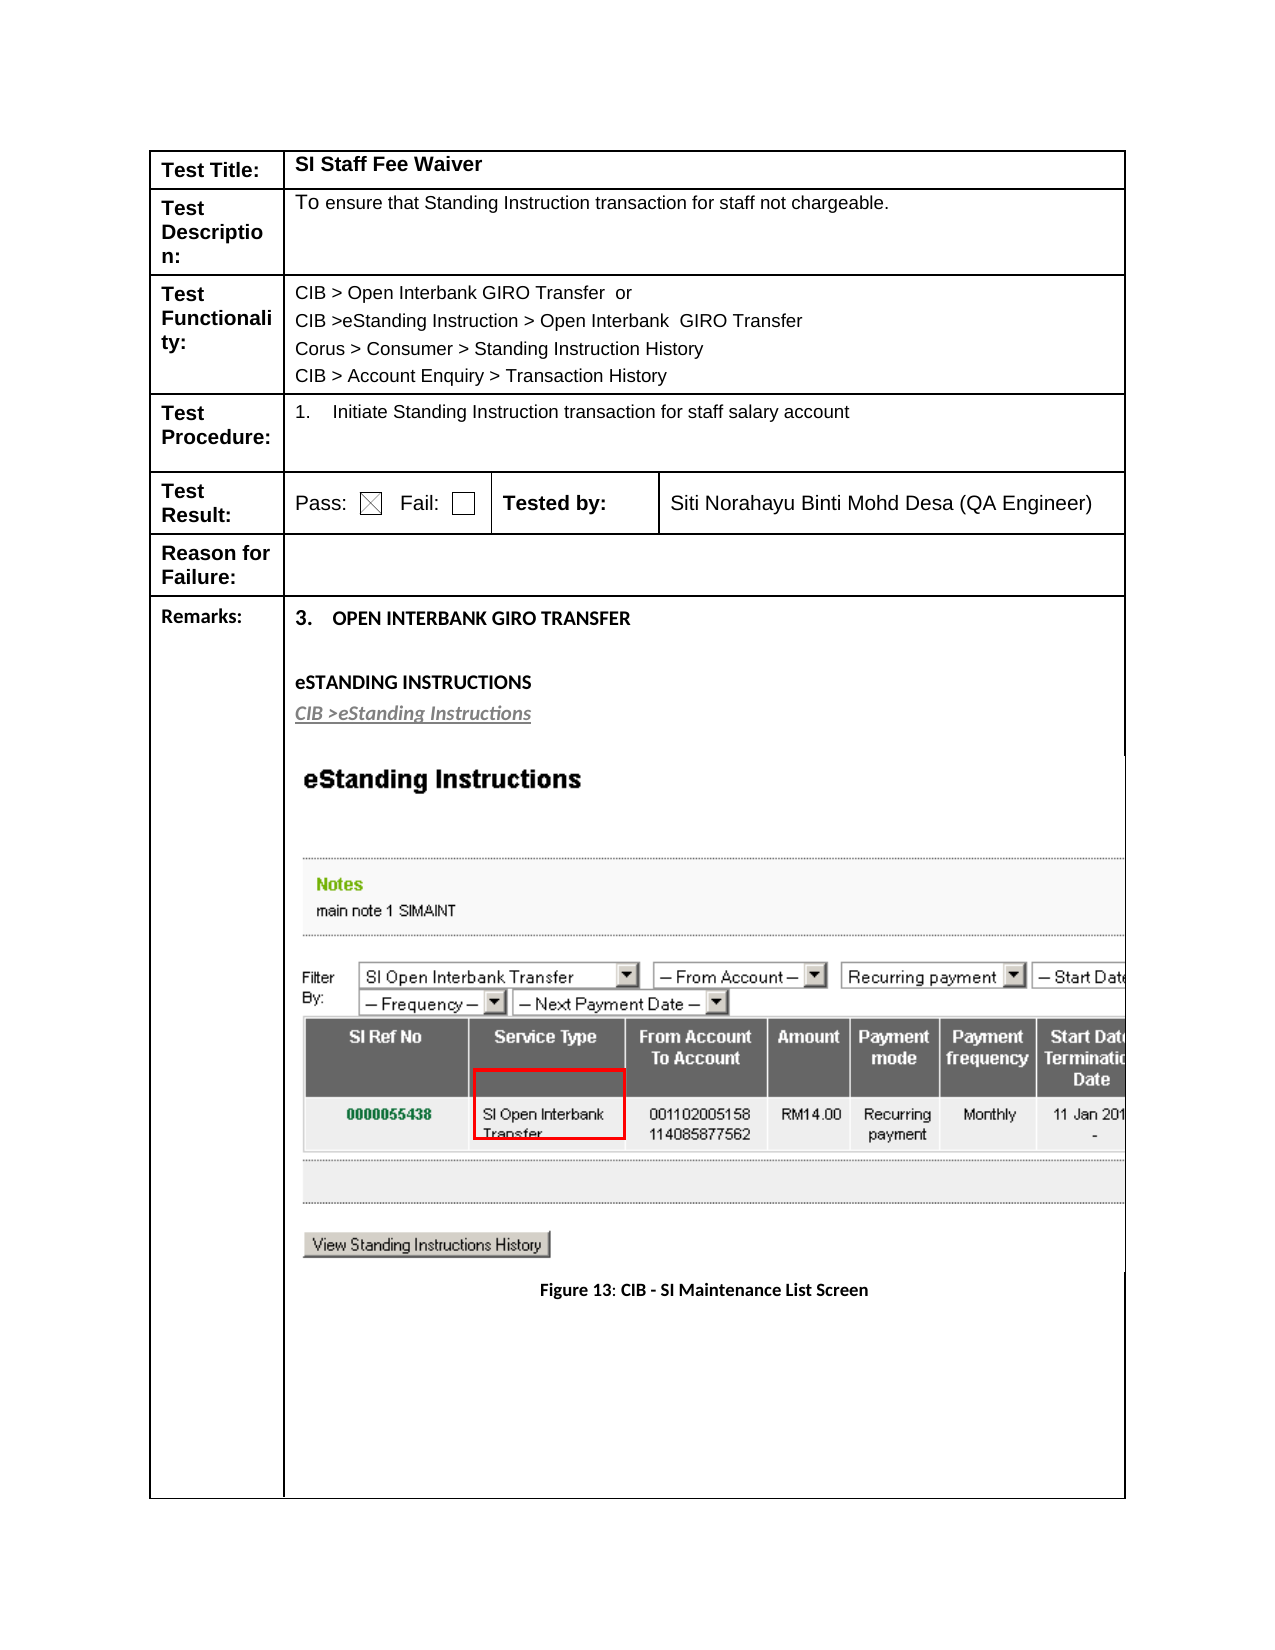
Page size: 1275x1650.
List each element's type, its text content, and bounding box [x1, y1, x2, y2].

picture [294, 756, 1125, 1272]
table_cell Pass: Fail: [285, 473, 491, 533]
table_cell CIB > Open Interbank GIRO Transfer or CIB >eStanding Instruction > Open Interbank GIRO Transfer Corus > Consumer > Standing Instruction History CIB > Account Enquiry > Transaction History [285, 276, 1124, 393]
table_cell Reason for Failure: [151, 535, 283, 595]
table_cell [285, 535, 1124, 595]
table_cell Siti Norahayu Binti Mohd Desa (QA Engineer) [660, 473, 1124, 533]
table_header SI Staff Fee Waiver [285, 152, 1124, 188]
table_cell Test Description: [151, 190, 283, 274]
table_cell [285, 597, 1124, 1497]
table_header Test Title: [151, 152, 283, 188]
table_cell Initiate Standing Instruction transaction for staff salary account [285, 395, 1124, 471]
table_cell To ensure that Standing Instruction transaction for staff not chargeable. [285, 190, 1124, 274]
table_cell Test Result: [151, 473, 283, 533]
table_cell Tested by: [492, 473, 658, 533]
table_cell Test Procedure: [151, 395, 283, 471]
table_cell Remarks: [151, 597, 283, 1497]
table_cell Test Functionality: [151, 276, 283, 393]
